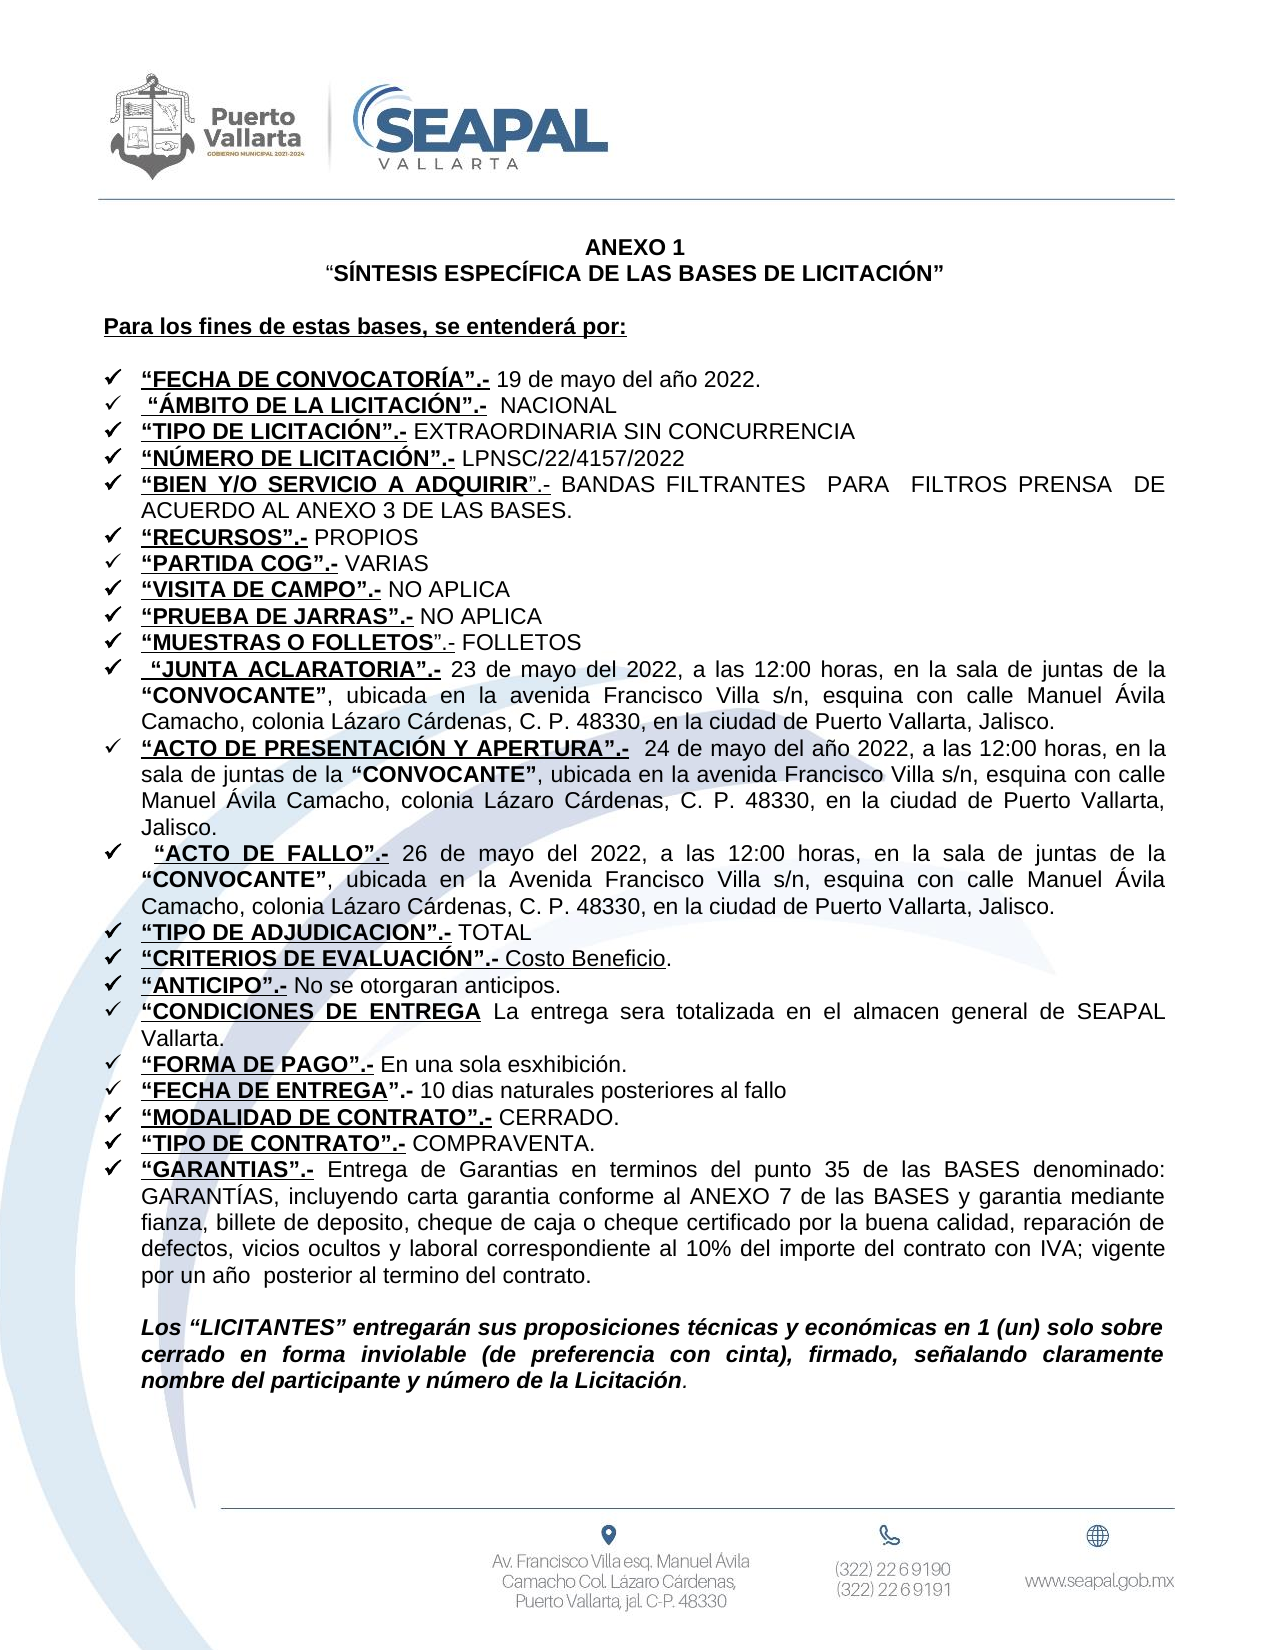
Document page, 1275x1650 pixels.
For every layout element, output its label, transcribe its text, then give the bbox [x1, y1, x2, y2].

picture [0, 0, 1275, 1650]
list “FECHA DE CONVOCATORÍA”.- 19 de mayo del año 2022. [103, 366, 1166, 392]
text Para los fines de estas bases, se entenderá por: [103, 313, 1166, 339]
list “TIPO DE LICITACIÓN”.- EXTRAORDINARIA SIN CONCURRENCIA [103, 418, 1166, 445]
text ANEXO 1 [103, 234, 1166, 260]
list “TIPO DE CONTRATO”.- COMPRAVENTA. [103, 1130, 1166, 1156]
list Los “LICITANTES” entregarán sus proposiciones técnicas y económicas en 1 (un) solo sobre cerrado en forma inviolable (de preferencia con cinta), firmado, señalando claramente nombre del participante y número de la Licitación. [141, 1314, 1166, 1393]
list “PARTIDA COG”.- VARIAS [103, 550, 1166, 576]
list “GARANTIAS”.- Entrega de Garantias en terminos del punto 35 de las BASES denominado: GARANTÍAS, incluyendo carta garantia conforme al ANEXO 7 de las BASES y garantia mediante fianza, billete de deposito, cheque de caja o cheque certificado por la buena calidad, reparación de defectos, vicios ocultos y laboral correspondiente al 10% del importe del contrato con IVA; vigente por un año posterior al termino del contrato. [103, 1156, 1166, 1288]
list “JUNTA ACLARATORIA”.- 23 de mayo del 2022, a las 12:00 horas, en la sala de juntas de la “CONVOCANTE”, ubicada en la avenida Francisco Villa s/n, esquina con calle Manuel Ávila Camacho, colonia Lázaro Cárdenas, C. P. 48330, en la ciudad de Puerto Vallarta, Jalisco. [103, 656, 1166, 734]
list “RECURSOS”.- PROPIOS [103, 524, 1166, 550]
list “CONDICIONES DE ENTREGA La entrega sera totalizada en el almacen general de SEAPAL Vallarta. [103, 998, 1166, 1051]
list “ACTO DE FALLO”.- 26 de mayo del 2022, a las 12:00 horas, en la sala de juntas de la “CONVOCANTE”, ubicada en la Avenida Francisco Villa s/n, esquina con calle Manuel Ávila Camacho, colonia Lázaro Cárdenas, C. P. 48330, en la ciudad de Puerto Vallarta, Jalisco. [103, 840, 1166, 919]
list “ANTICIPO”.- No se otorgaran anticipos. [103, 972, 1166, 998]
list “FECHA DE ENTREGA”.- 10 dias naturales posteriores al fallo [103, 1077, 1166, 1103]
list “ÁMBITO DE LA LICITACIÓN”.- NACIONAL [103, 392, 1166, 418]
list “TIPO DE ADJUDICACION”.- TOTAL [103, 919, 1166, 945]
list “PRUEBA DE JARRAS”.- NO APLICA [103, 603, 1166, 629]
text “SÍNTESIS ESPECÍFICA DE LAS BASES DE LICITACIÓN” [103, 260, 1166, 287]
list “MODALIDAD DE CONTRATO”.- CERRADO. [103, 1103, 1166, 1130]
list “ACTO DE PRESENTACIÓN Y APERTURA”.- 24 de mayo del año 2022, a las 12:00 horas, en la sala de juntas de la “CONVOCANTE”, ubicada en la avenida Francisco Villa s/n, esquina con calle Manuel Ávila Camacho, colonia Lázaro Cárdenas, C. P. 48330, en la ciudad de Puerto Vallarta, Jalisco. [103, 734, 1166, 840]
list “CRITERIOS DE EVALUACIÓN”.- Costo Beneficio. [103, 945, 1166, 972]
list “NÚMERO DE LICITACIÓN”.- LPNSC/22/4157/2022 [103, 445, 1166, 471]
list “VISITA DE CAMPO”.- NO APLICA [103, 576, 1166, 603]
list “MUESTRAS O FOLLETOS”.- FOLLETOS [103, 629, 1166, 656]
list “BIEN Y/O SERVICIO A ADQUIRIR”.- BANDAS FILTRANTES PARA FILTROS PRENSA DE ACUERDO AL ANEXO 3 DE LAS BASES. [103, 471, 1166, 524]
list “FORMA DE PAGO”.- En una sola esxhibición. [103, 1051, 1166, 1077]
